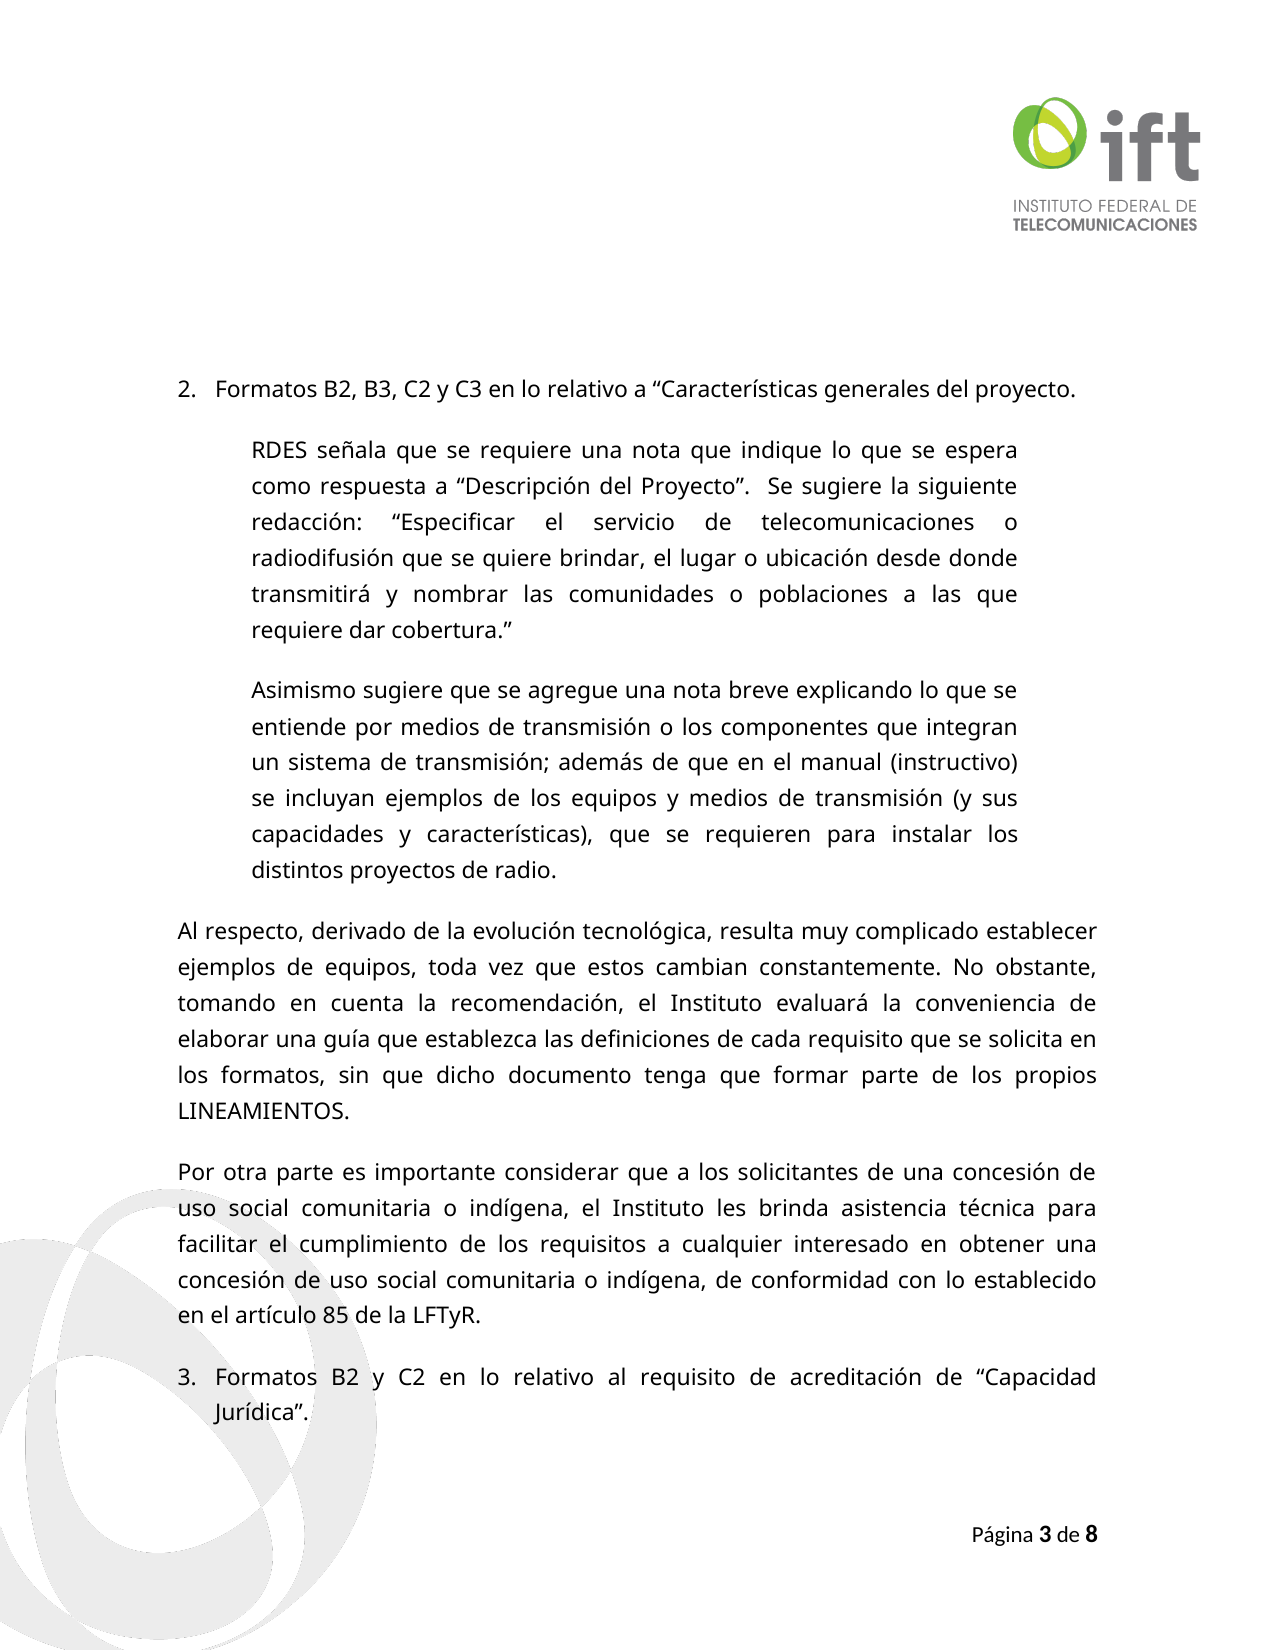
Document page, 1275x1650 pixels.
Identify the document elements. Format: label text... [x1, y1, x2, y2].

picture [0, 0, 1275, 1650]
text Asimismo sugiere que se agregue una nota breve explicando lo que se entiende por medios de transmisión o los componentes que integran un sistema de transmisión; además de que en el manual (instructivo) se incluyan ejemplos de los equipos y medios de transmisión (y sus capacidades y características), que se requieren para instalar los distintos proyectos de radio. [251, 674, 1019, 885]
text Por otra parte es importante considerar que a los solicitantes de una concesión de uso social comunitaria o indígena, el Instituto les brinda asistencia técnica para facilitar el cumplimiento de los requisitos a cualquier interesado en obtener una concesión de uso social comunitaria o indígena, de conformidad con lo establecido en el artículo 85 de la LFTyR. [177, 1156, 1098, 1331]
text Al respecto, derivado de la evolución tecnológica, resulta muy complicado establecer ejemplos de equipos, toda vez que estos cambian constantemente. No obstante, tomando en cuenta la recomendación, el Instituto evaluará la conveniencia de elaborar una guía que establezca las definiciones de cada requisito que se solicita en los formatos, sin que dicho documento tenga que formar parte de los propios LINEAMIENTOS. [177, 915, 1098, 1126]
list Formatos B2, B3, C2 y C3 en lo relativo a “Características generales del proyecto. [177, 373, 1098, 404]
list Formatos B2 y C2 en lo relativo al requisito de acreditación de “Capacidad Jurídica”. [177, 1360, 1098, 1428]
text RDES señala que se requiere una nota que indique lo que se espera como respuesta a “Descripción del Proyecto”. Se sugiere la siguiente redacción: “Especificar el servicio de telecomunicaciones o radiodifusión que se quiere brindar, el lugar o ubicación desde donde transmitirá y nombrar las comunidades o poblaciones a las que requiere dar cobertura.” [251, 434, 1019, 645]
